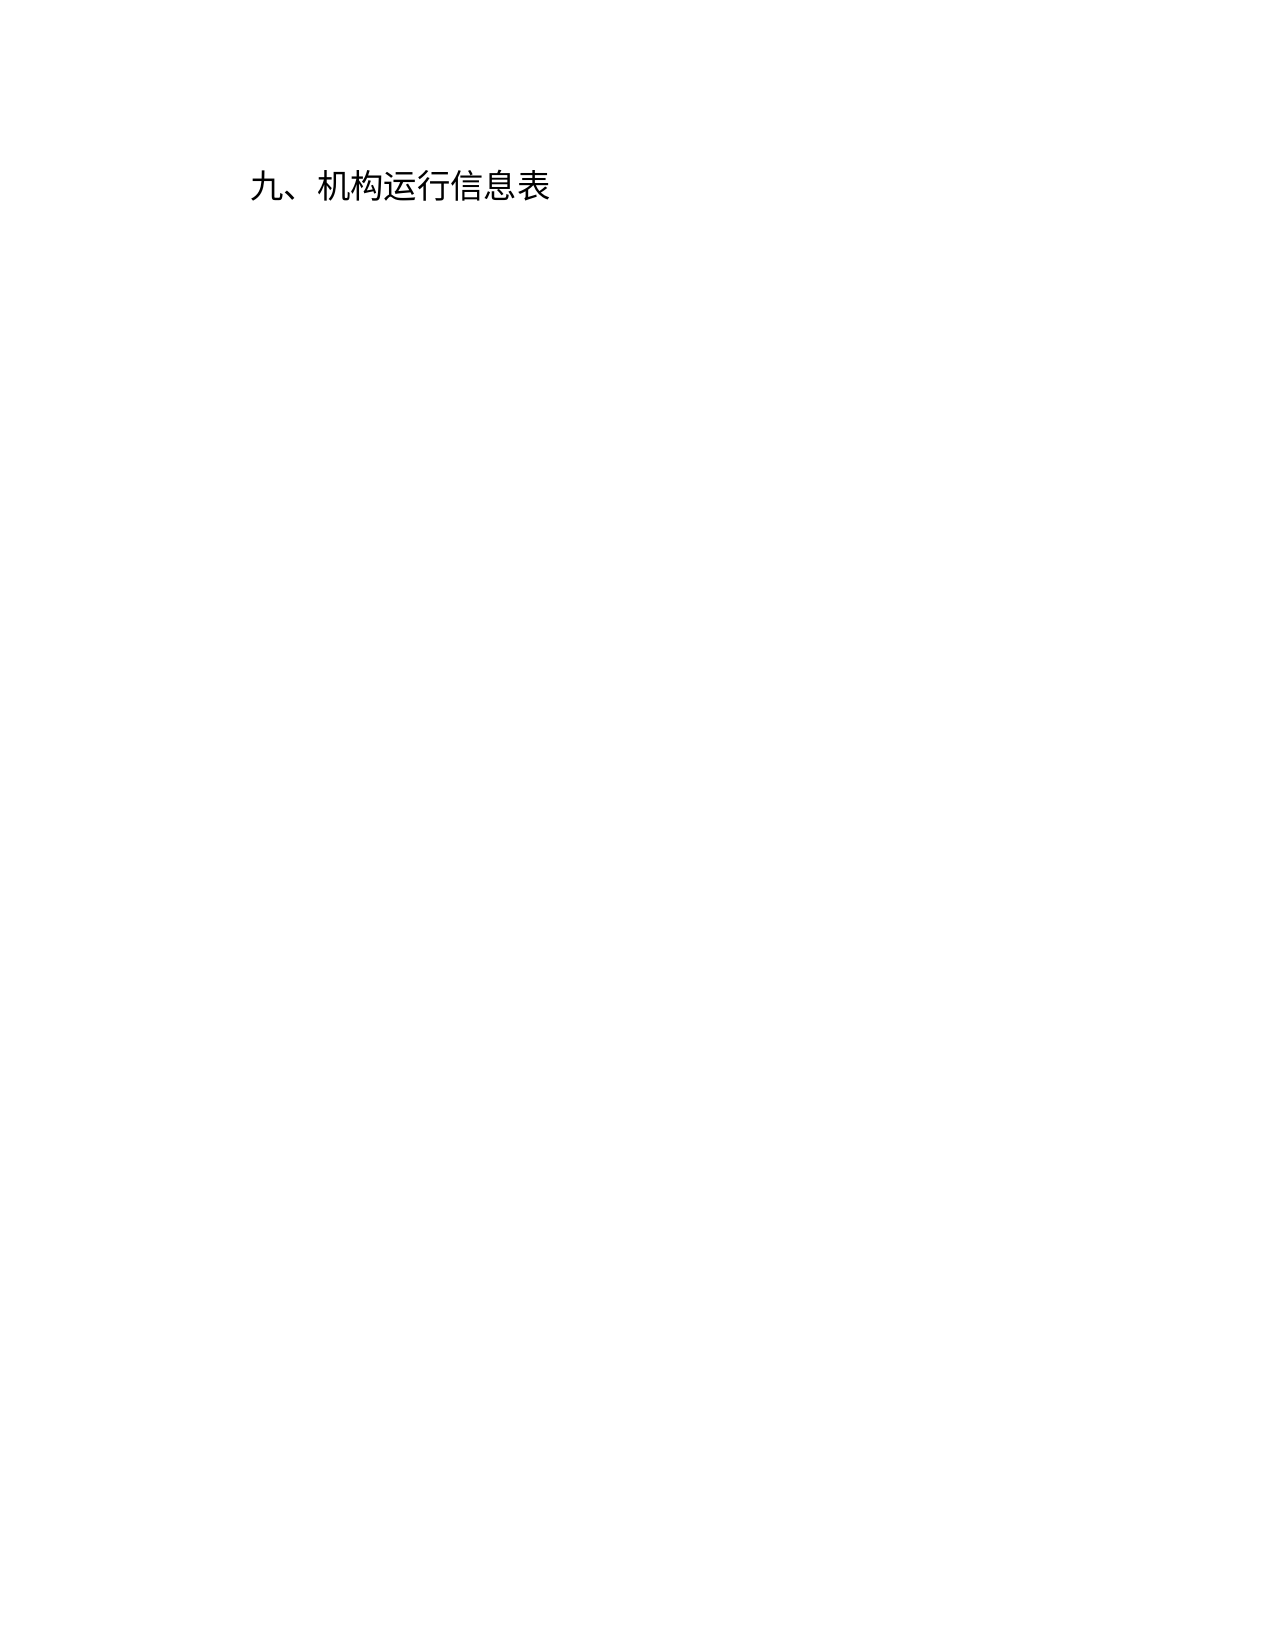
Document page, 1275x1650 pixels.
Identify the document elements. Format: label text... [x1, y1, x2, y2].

text 九、机构运行信息表 [187, 150, 1087, 210]
